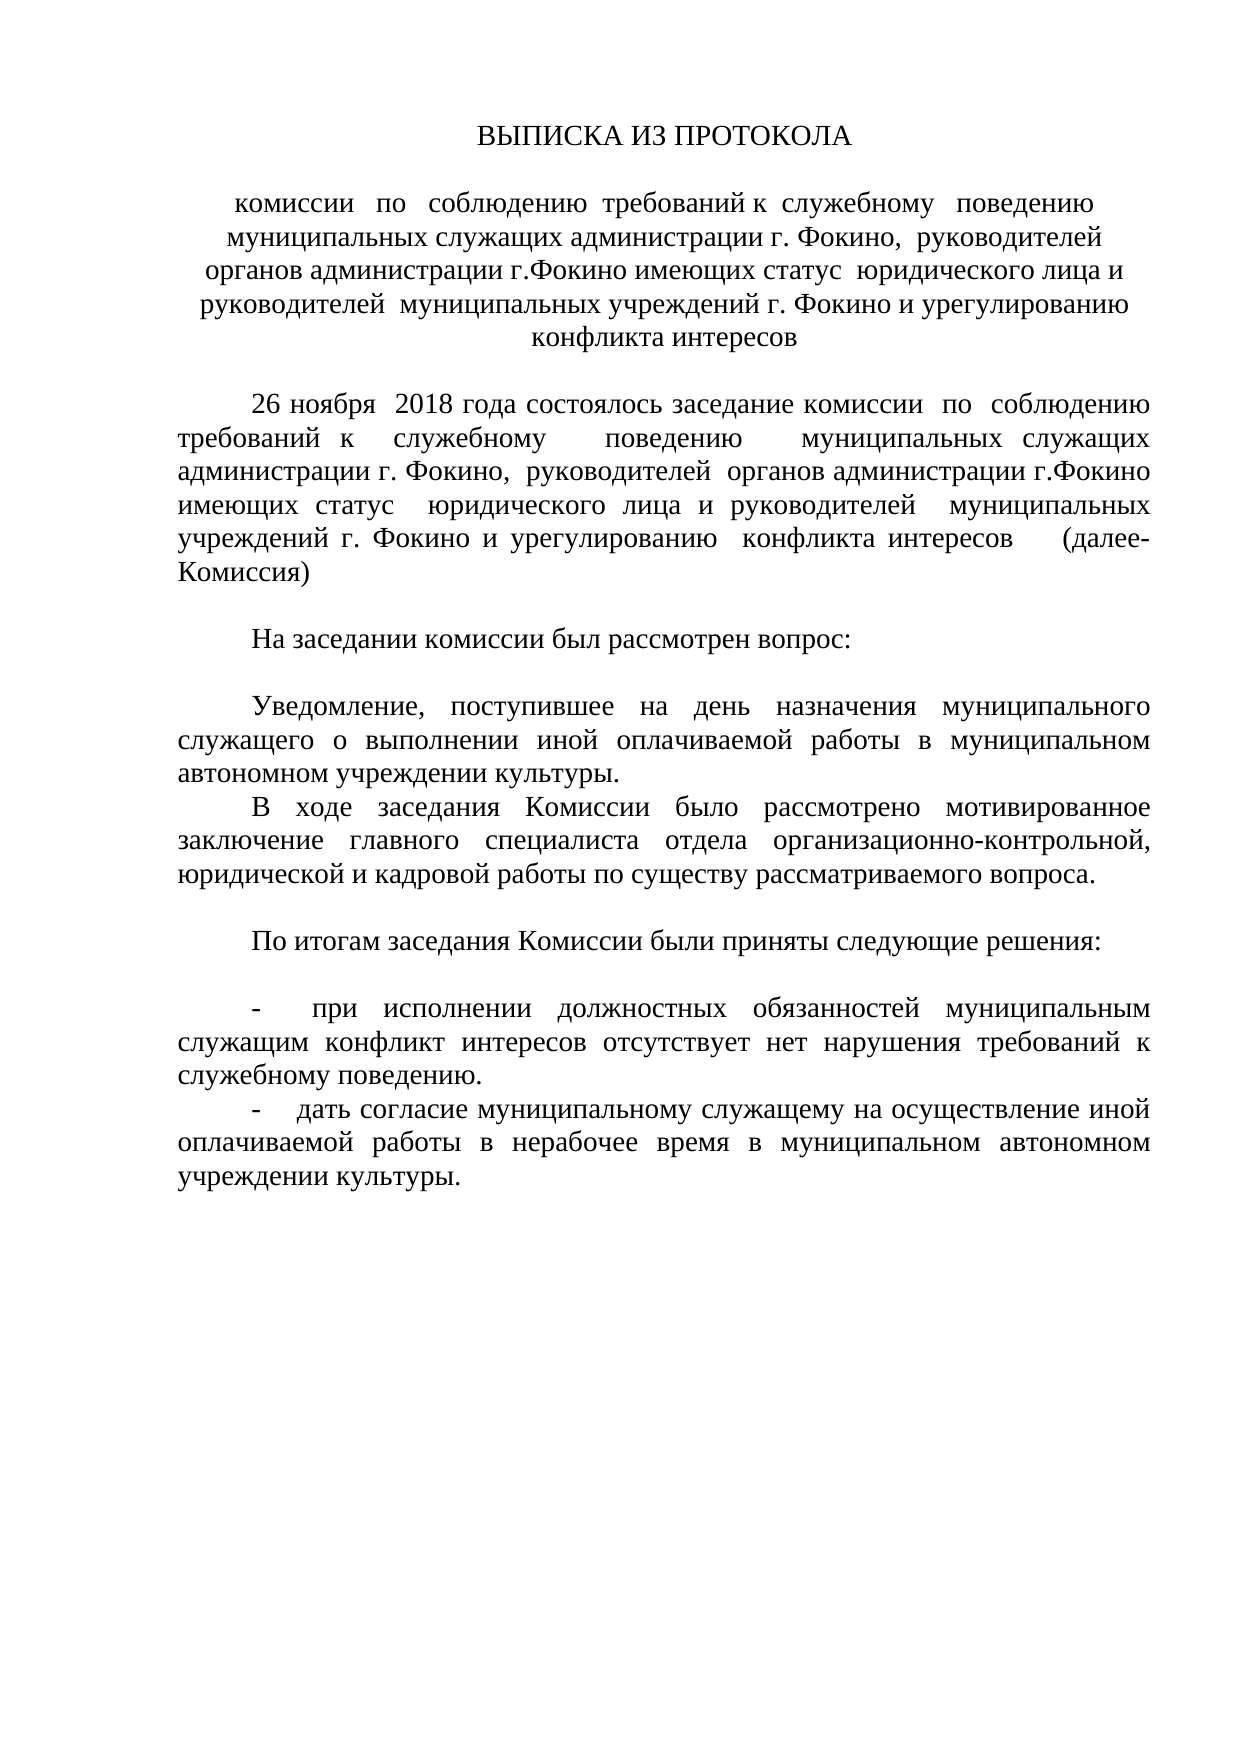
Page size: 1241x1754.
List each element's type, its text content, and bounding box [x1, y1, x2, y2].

text В ходе заседания Комиссии было рассмотрено мотивированное заключение главного специалиста отдела организационно-контрольной, юридической и кадровой работы по существу рассматриваемого вопроса. [177, 789, 1152, 889]
text По итогам заседания Комиссии были приняты следующие решения: [177, 923, 1152, 957]
text Уведомление, поступившее на день назначения муниципального служащего о выполнении иной оплачиваемой работы в муниципальном автономном учреждении культуры. [177, 688, 1152, 789]
text 26 ноября 2018 года состоялось заседание комиссии по соблюдению требований к служебному поведению муниципальных служащих администрации г. Фокино, руководителей органов администрации г.Фокино имеющих статус юридического лица и руководителей муниципальных учреждений г. Фокино и урегулированию конфликта интересов (далее-Комиссия) [177, 386, 1152, 588]
text - при исполнении должностных обязанностей муниципальным служащим конфликт интересов отсутствует нет нарушения требований к служебному поведению. [177, 990, 1152, 1091]
text ВЫПИСКА ИЗ ПРОТОКОЛА [177, 118, 1152, 152]
text - дать согласие муниципальному служащему на осуществление иной оплачиваемой работы в нерабочее время в муниципальном автономном учреждении культуры. [177, 1091, 1152, 1191]
text комиссии по соблюдению требований к служебному поведению муниципальных служащих администрации г. Фокино, руководителей органов администрации г.Фокино имеющих статус юридического лица и руководителей муниципальных учреждений г. Фокино и урегулированию конфликта интересов [177, 185, 1152, 353]
text На заседании комиссии был рассмотрен вопрос: [177, 621, 1152, 655]
